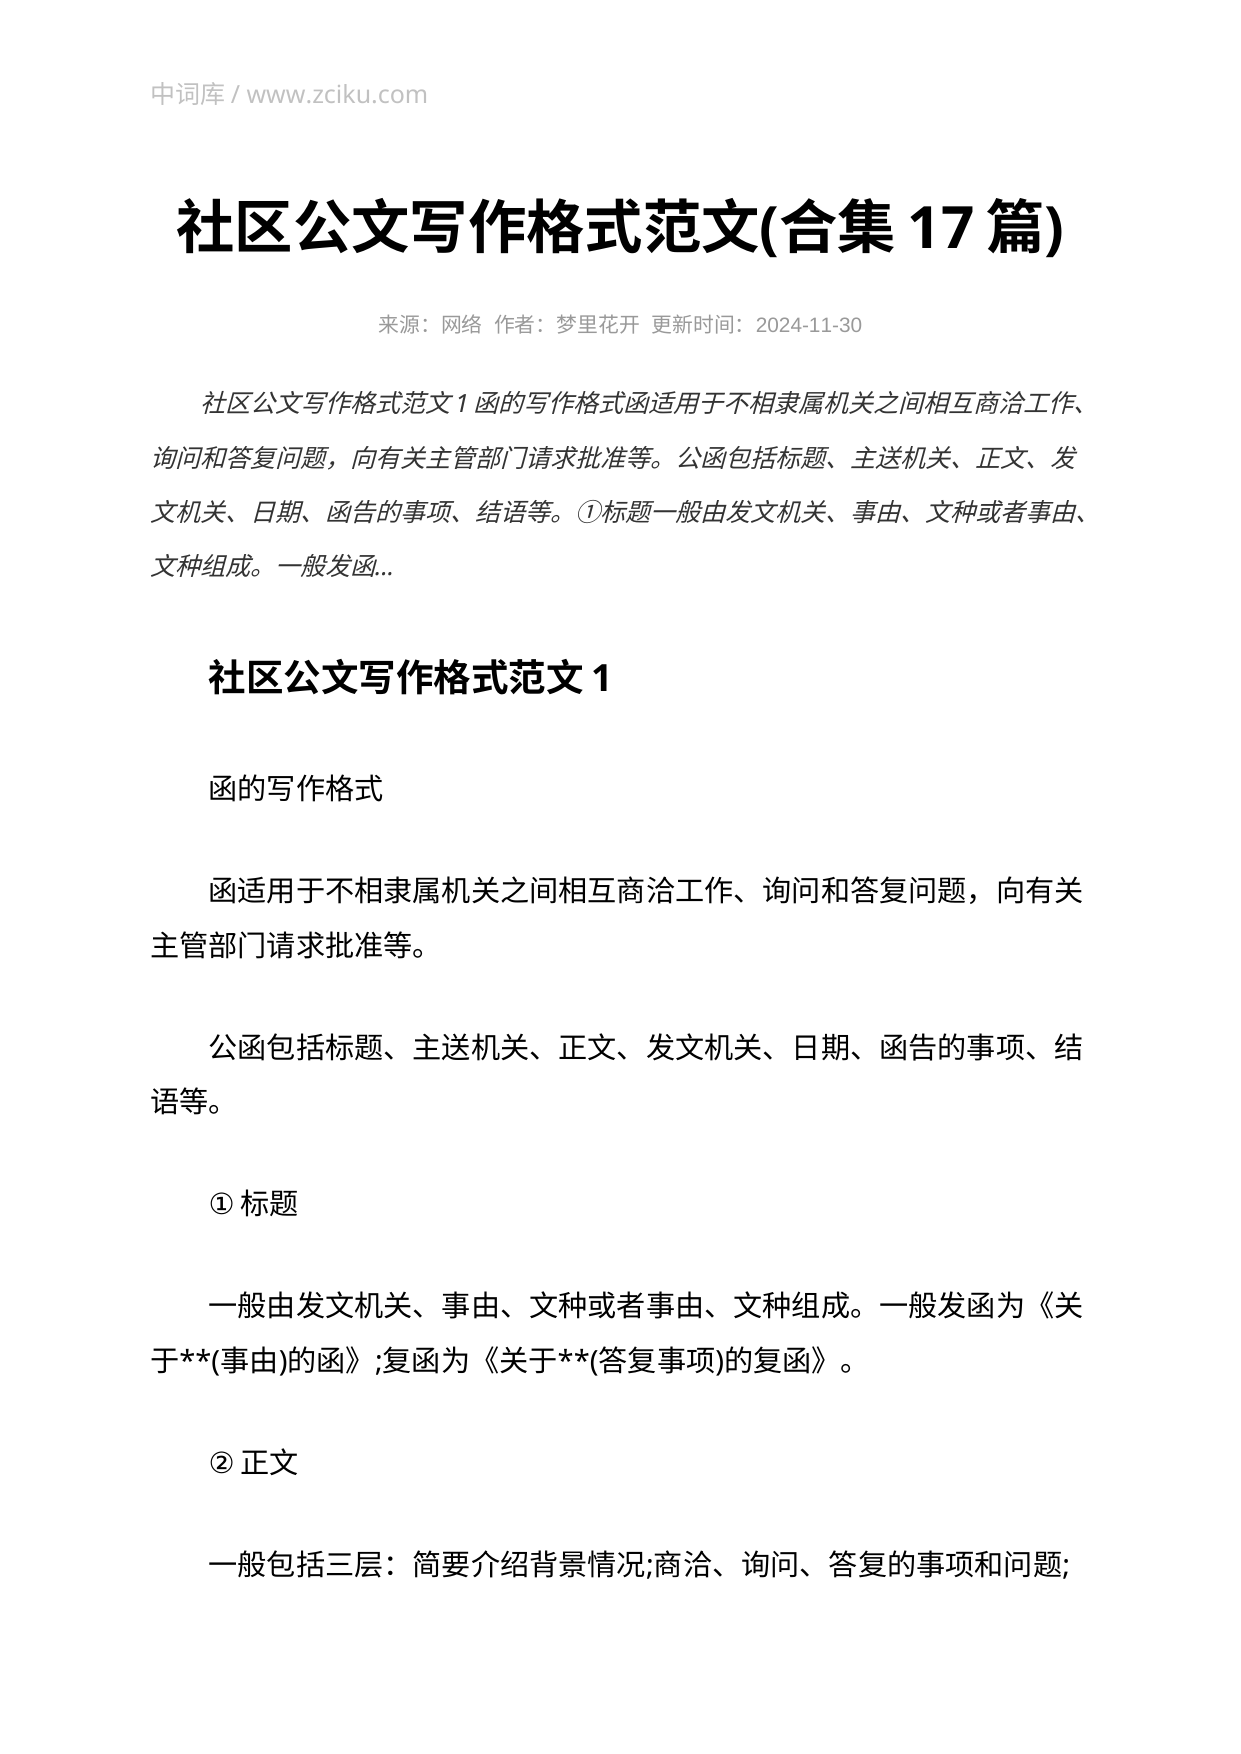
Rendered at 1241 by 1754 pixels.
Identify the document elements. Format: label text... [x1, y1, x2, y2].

text 一般由发文机关、事由、文种或者事由、文种组成。一般发函为《关于**(事由)的函》;复函为《关于**(答复事项)的复函》。 [150, 1283, 1090, 1380]
text 公函包括标题、主送机关、正文、发文机关、日期、函告的事项、结语等。 [150, 1024, 1090, 1121]
text 来源：网络 作者：梦里花开 更新时间：2024-11-30 [150, 313, 1090, 337]
subtitle 社区公文写作格式范文(合集17篇) [150, 181, 1090, 266]
text ②正文 [150, 1440, 1090, 1482]
text 函适用于不相隶属机关之间相互商洽工作、询问和答复问题，向有关主管部门请求批准等。 [150, 867, 1090, 965]
text ①标题 [150, 1181, 1090, 1223]
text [150, 1542, 1090, 1584]
text 社区公文写作格式范文1 [150, 648, 1090, 703]
text 函的写作格式 [150, 766, 1090, 808]
text 社区公文写作格式范文1函的写作格式函适用于不相隶属机关之间相互商洽工作、询问和答复问题，向有关主管部门请求批准等。公函包括标题、主送机关、正文、发文机关、日期、函告的事项、结语等。①标题一般由发文机关、事由、文种或者事由、文种组成。一般发函... [150, 384, 1090, 583]
